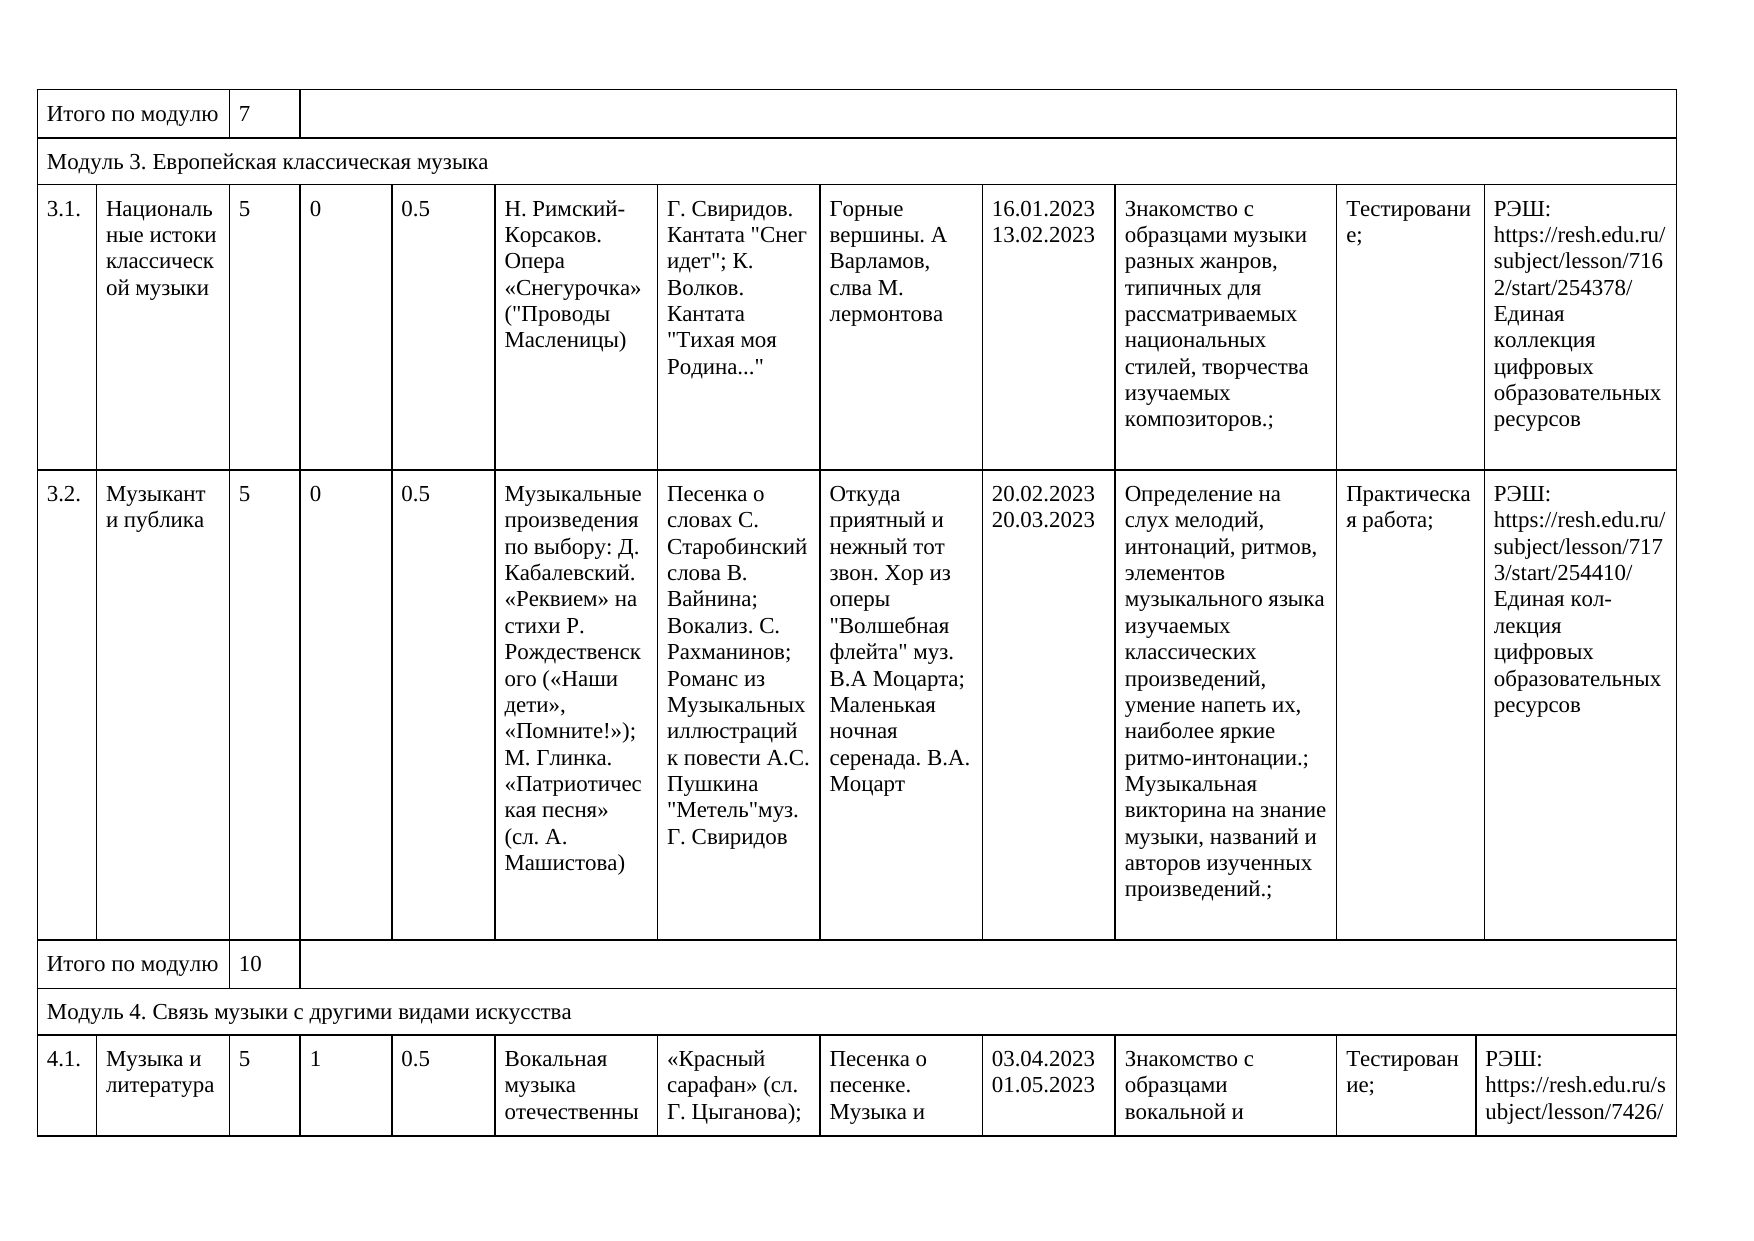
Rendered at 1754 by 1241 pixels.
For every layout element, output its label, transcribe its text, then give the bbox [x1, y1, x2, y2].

table_cell РЭШ: https://resh.edu.ru/subject/lesson/7173/start/254410/ Единая кол-лекция цифровых образовательных ресурсов [1485, 471, 1676, 939]
table_cell 0 [301, 185, 391, 469]
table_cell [1116, 1036, 1336, 1135]
table_cell 0.5 [393, 1036, 494, 1135]
table_cell Н. Римский-Корсаков. Опера «Снегурочка» ("Проводы Масленицы) [496, 185, 657, 469]
table_cell Откуда приятный и нежный тот звон. Хор из оперы "Волшебная флейта" муз. В.А Моцарта; Маленькая ночная серенада. В.А. Моцарт [821, 471, 982, 939]
table_cell 4.1. [38, 1036, 96, 1135]
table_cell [821, 1036, 982, 1135]
table_cell 20.02.2023 20.03.2023 [983, 471, 1114, 939]
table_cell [983, 1036, 1114, 1135]
table_cell Модуль 4. Связь музыки с другими видами искусства [38, 989, 1676, 1034]
table_cell Г. Свиридов. Кантата "Снег идет"; К. Волков. Кантата "Тихая моя Родина..." [658, 185, 819, 469]
table_cell 0.5 [393, 185, 494, 469]
table_cell 0 [301, 471, 391, 939]
table_cell Модуль 3. Европейская классическая музыка [38, 139, 1676, 184]
table_cell 5 [230, 185, 299, 469]
table_cell Музыка и литература [97, 1036, 229, 1135]
table_cell Национальные истоки классической музыки [97, 185, 229, 469]
table_cell Тестирование; [1337, 1036, 1475, 1135]
table_cell 1 [301, 1036, 391, 1135]
table_cell 3.2. [38, 471, 96, 939]
table_cell Итого по модулю [38, 90, 229, 137]
table_cell [301, 941, 1676, 987]
table_cell [301, 90, 1676, 137]
table_cell РЭШ: https://resh.edu.ru/subject/lesson/7162/start/254378/ Единая коллекция цифровых образовательных ресурсов [1485, 185, 1676, 469]
table_cell 3.1. [38, 185, 96, 469]
table_cell Музыкант и публика [97, 471, 229, 939]
table_cell Определение на слух мелодий, интонаций, ритмов, элементов музыкального языка изучаемых классических произведений, умение напеть их, наиболее яркие ритмо-интонации.; Музыкальная викторина на знание музыки, названий и авторов изученных произведений.; [1116, 471, 1336, 939]
table_cell 10 [230, 941, 299, 987]
table_cell 0.5 [393, 471, 494, 939]
table_cell Итого по модулю [38, 941, 229, 987]
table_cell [658, 1036, 819, 1135]
table_cell 5 [230, 471, 299, 939]
table_cell 7 [230, 90, 299, 137]
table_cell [496, 1036, 657, 1135]
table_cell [1477, 1036, 1676, 1135]
table_cell Горные вершины. А Варламов, слва М. лермонтова [821, 185, 982, 469]
table_cell Тестирование; [1337, 185, 1484, 469]
table_cell Музыкальные произведения по выбору: Д. Кабалевский. «Реквием» на стихи Р. Рождественского («Наши дети», «Помните!»); М. Глинка. «Патриотическая песня» (сл. А. Машистова) [496, 471, 657, 939]
table_cell 5 [230, 1036, 299, 1135]
table_cell Песенка о словах С. Старобинский слова В. Вайнина; Вокализ. С. Рахманинов; Романс из Музыкальных иллюстраций к повести А.С. Пушкина "Метель"муз. Г. Свиридов [658, 471, 819, 939]
table_cell Практическая работа; [1337, 471, 1484, 939]
table_cell 16.01.2023 13.02.2023 [983, 185, 1114, 469]
table_cell Знакомство с образцами музыки разных жанров, типичных для рассматриваемых национальных стилей, творчества изучаемых композиторов.; [1116, 185, 1336, 469]
